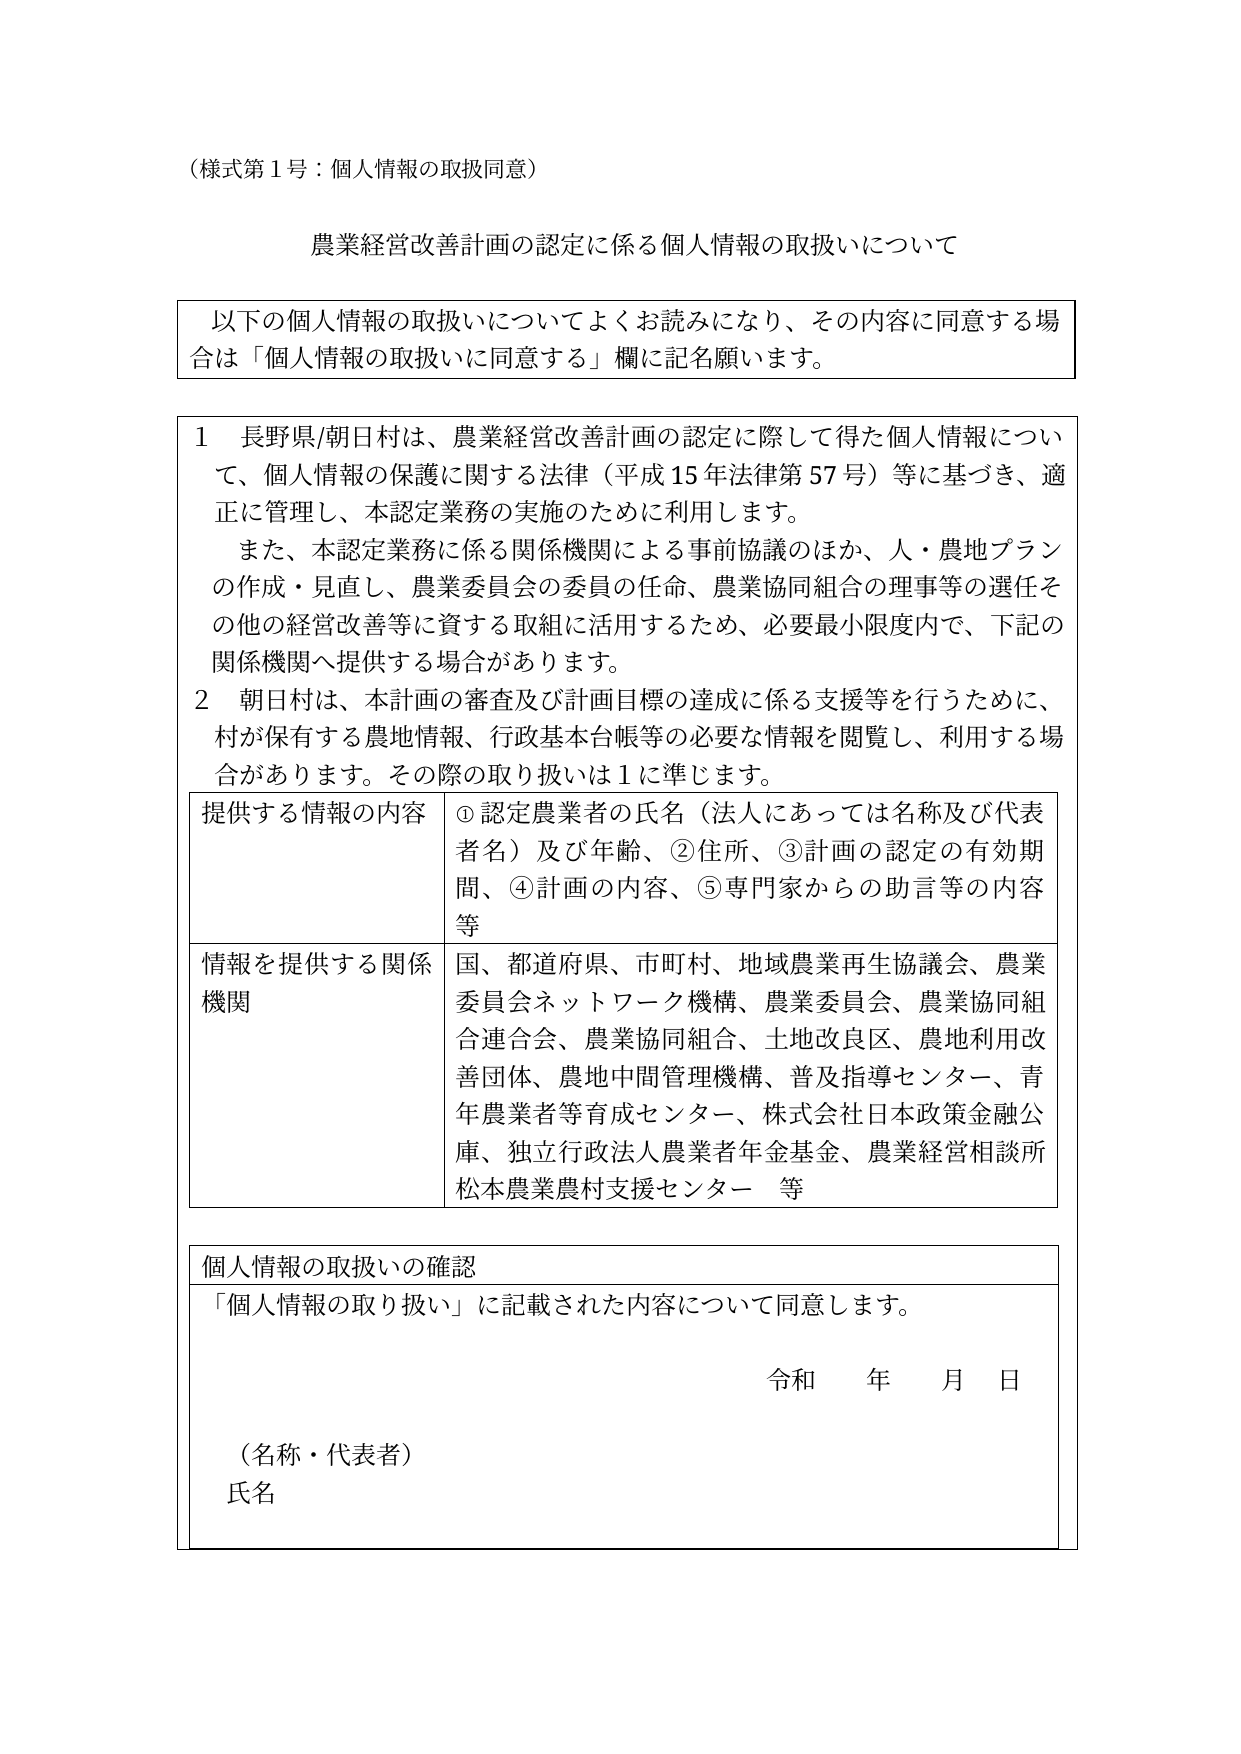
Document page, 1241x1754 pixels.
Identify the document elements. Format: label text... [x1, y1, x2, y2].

text 農業経営改善計画の認定に係る個人情報の取扱いについて [177, 225, 1092, 262]
text （様式第１号：個人情報の取扱同意） [177, 150, 1092, 187]
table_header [178, 417, 1077, 1548]
table_header 以下の個人情報の取扱いについてよくお読みになり、その内容に同意する場合は「個人情報の取扱いに同意する」欄に記名願います。 [178, 301, 1074, 378]
